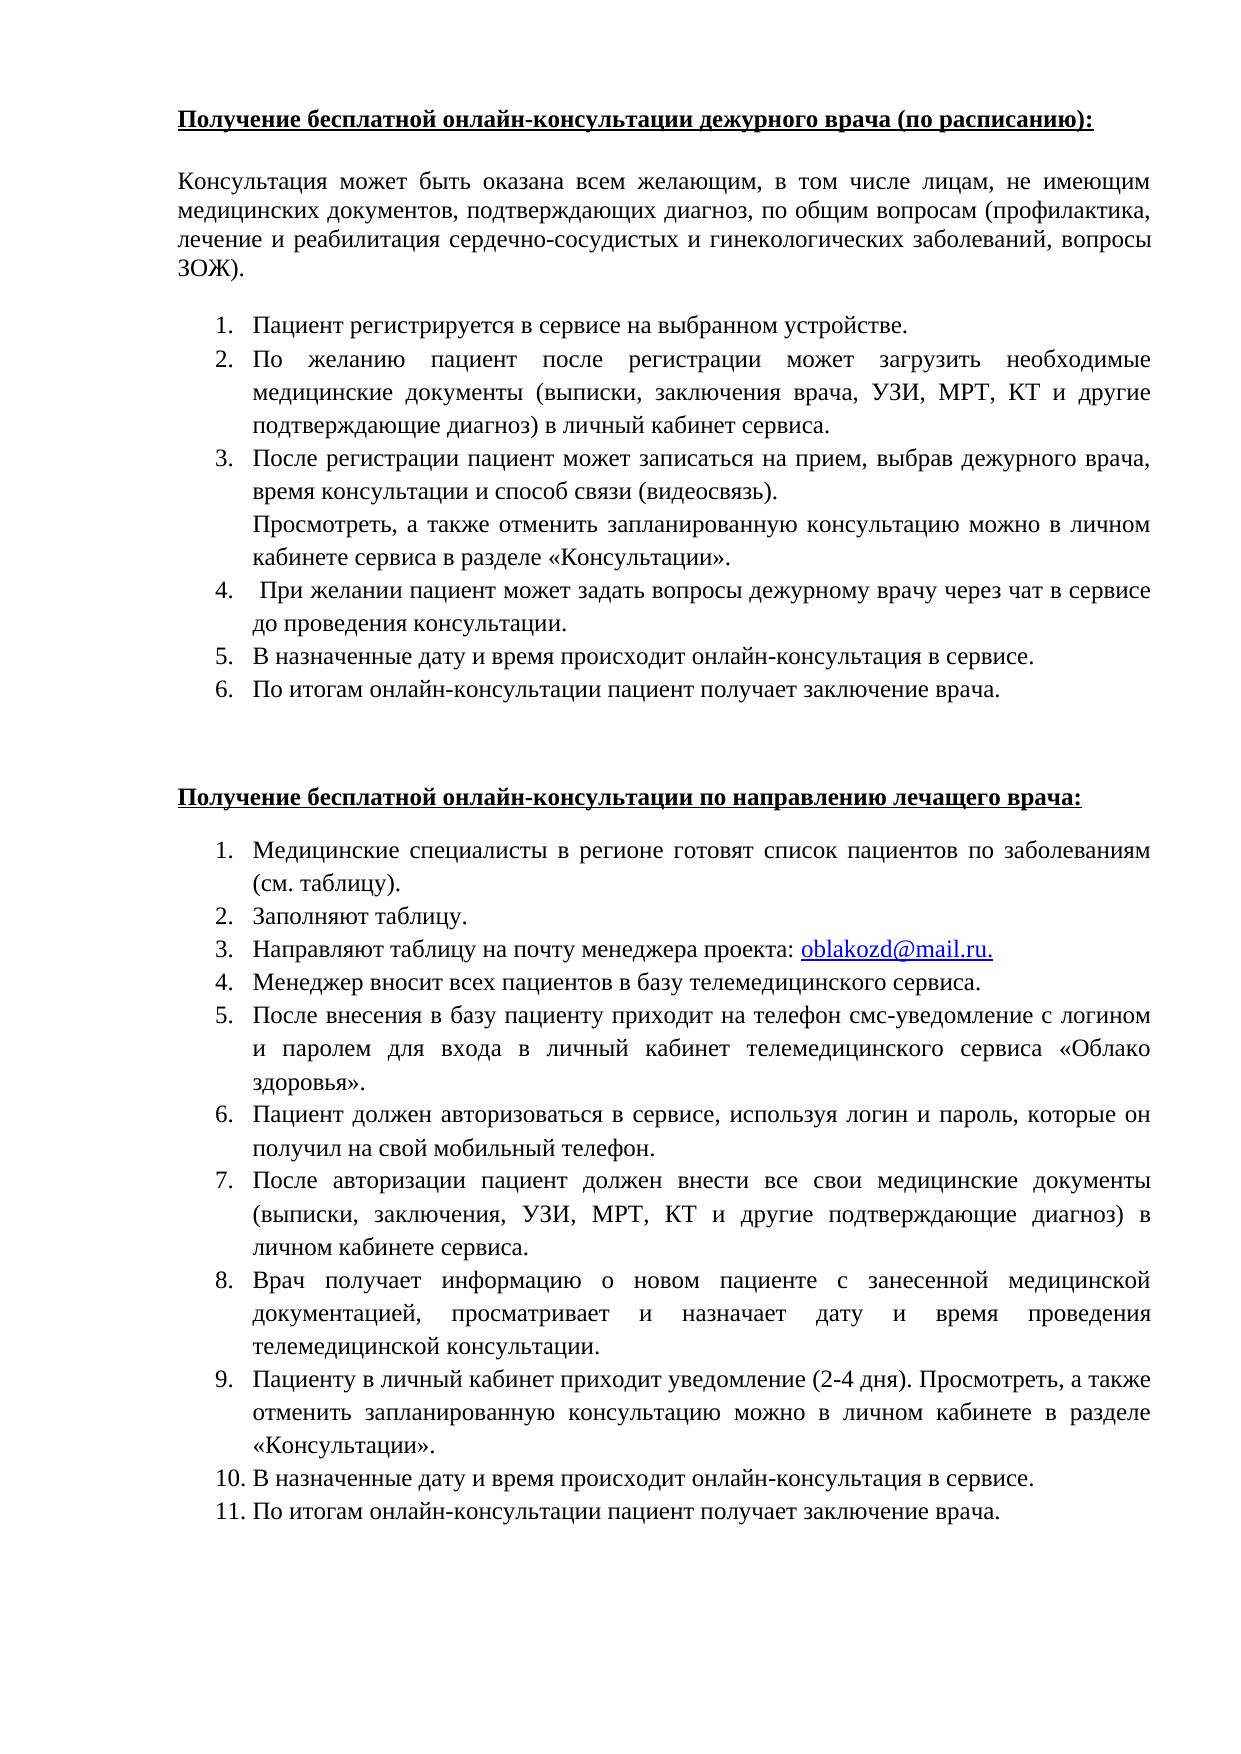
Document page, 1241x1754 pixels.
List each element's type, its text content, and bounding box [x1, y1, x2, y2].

list После регистрации пациент может записаться на прием, выбрав дежурного врача, время консультации и способ связи (видеосвязь). [215, 443, 1152, 504]
list В назначенные дату и время происходит онлайн-консультация в сервисе. [215, 1463, 1152, 1492]
list Заполняют таблицу. [215, 901, 1152, 930]
list Менеджер вносит всех пациентов в базу телемедицинского сервиса. [215, 967, 1152, 996]
text Получение бесплатной онлайн-консультации по направлению лечащего врача: [177, 782, 1152, 810]
text Получение бесплатной онлайн-консультации дежурного врача (по расписанию): [177, 104, 1152, 133]
list Направляют таблицу на почту менеджера проекта: oblakozd@mail.ru. [215, 934, 1152, 963]
list После внесения в базу пациенту приходит на телефон смс-уведомление с логином и паролем для входа в личный кабинет телемедицинского сервиса «Облако здоровья». [215, 1001, 1152, 1095]
list Врач получает информацию о новом пациенте с занесенной медицинской документацией, просматривает и назначает дату и время проведения телемедицинской консультации. [215, 1265, 1152, 1359]
list Пациент регистрируется в сервисе на выбранном устройстве. [215, 311, 1152, 339]
list По итогам онлайн-консультации пациент получает заключение врача. [215, 674, 1152, 703]
list Просмотреть, а также отменить запланированную консультацию можно в личном кабинете сервиса в разделе «Консультации». [252, 509, 1152, 571]
list По итогам онлайн-консультации пациент получает заключение врача. [215, 1496, 1152, 1524]
list В назначенные дату и время происходит онлайн-консультация в сервисе. [215, 641, 1152, 669]
list После авторизации пациент должен внести все свои медицинские документы (выписки, заключения, УЗИ, МРТ, КТ и другие подтверждающие диагноз) в личном кабинете сервиса. [215, 1166, 1152, 1260]
list Пациенту в личный кабинет приходит уведомление (2-4 дня). Просмотреть, а также отменить запланированную консультацию можно в личном кабинете в разделе «Консультации». [215, 1364, 1152, 1458]
list Пациент должен авторизоваться в сервисе, используя логин и пароль, которые он получил на свой мобильный телефон. [215, 1099, 1152, 1161]
list По желанию пациент после регистрации может загрузить необходимые медицинские документы (выписки, заключения врача, УЗИ, МРТ, КТ и другие подтверждающие диагноз) в личный кабинет сервиса. [215, 344, 1152, 438]
list При желании пациент может задать вопросы дежурному врачу через чат в сервисе до проведения консультации. [215, 575, 1152, 637]
list Медицинские специалисты в регионе готовят список пациентов по заболеваниям (см. таблицу). [215, 835, 1152, 897]
text Консультация может быть оказана всем желающим, в том числе лицам, не имеющим медицинских документов, подтверждающих диагноз, по общим вопросам (профилактика, лечение и реабилитация сердечно-сосудистых и гинекологических заболеваний, вопросы ЗОЖ). [177, 166, 1152, 281]
